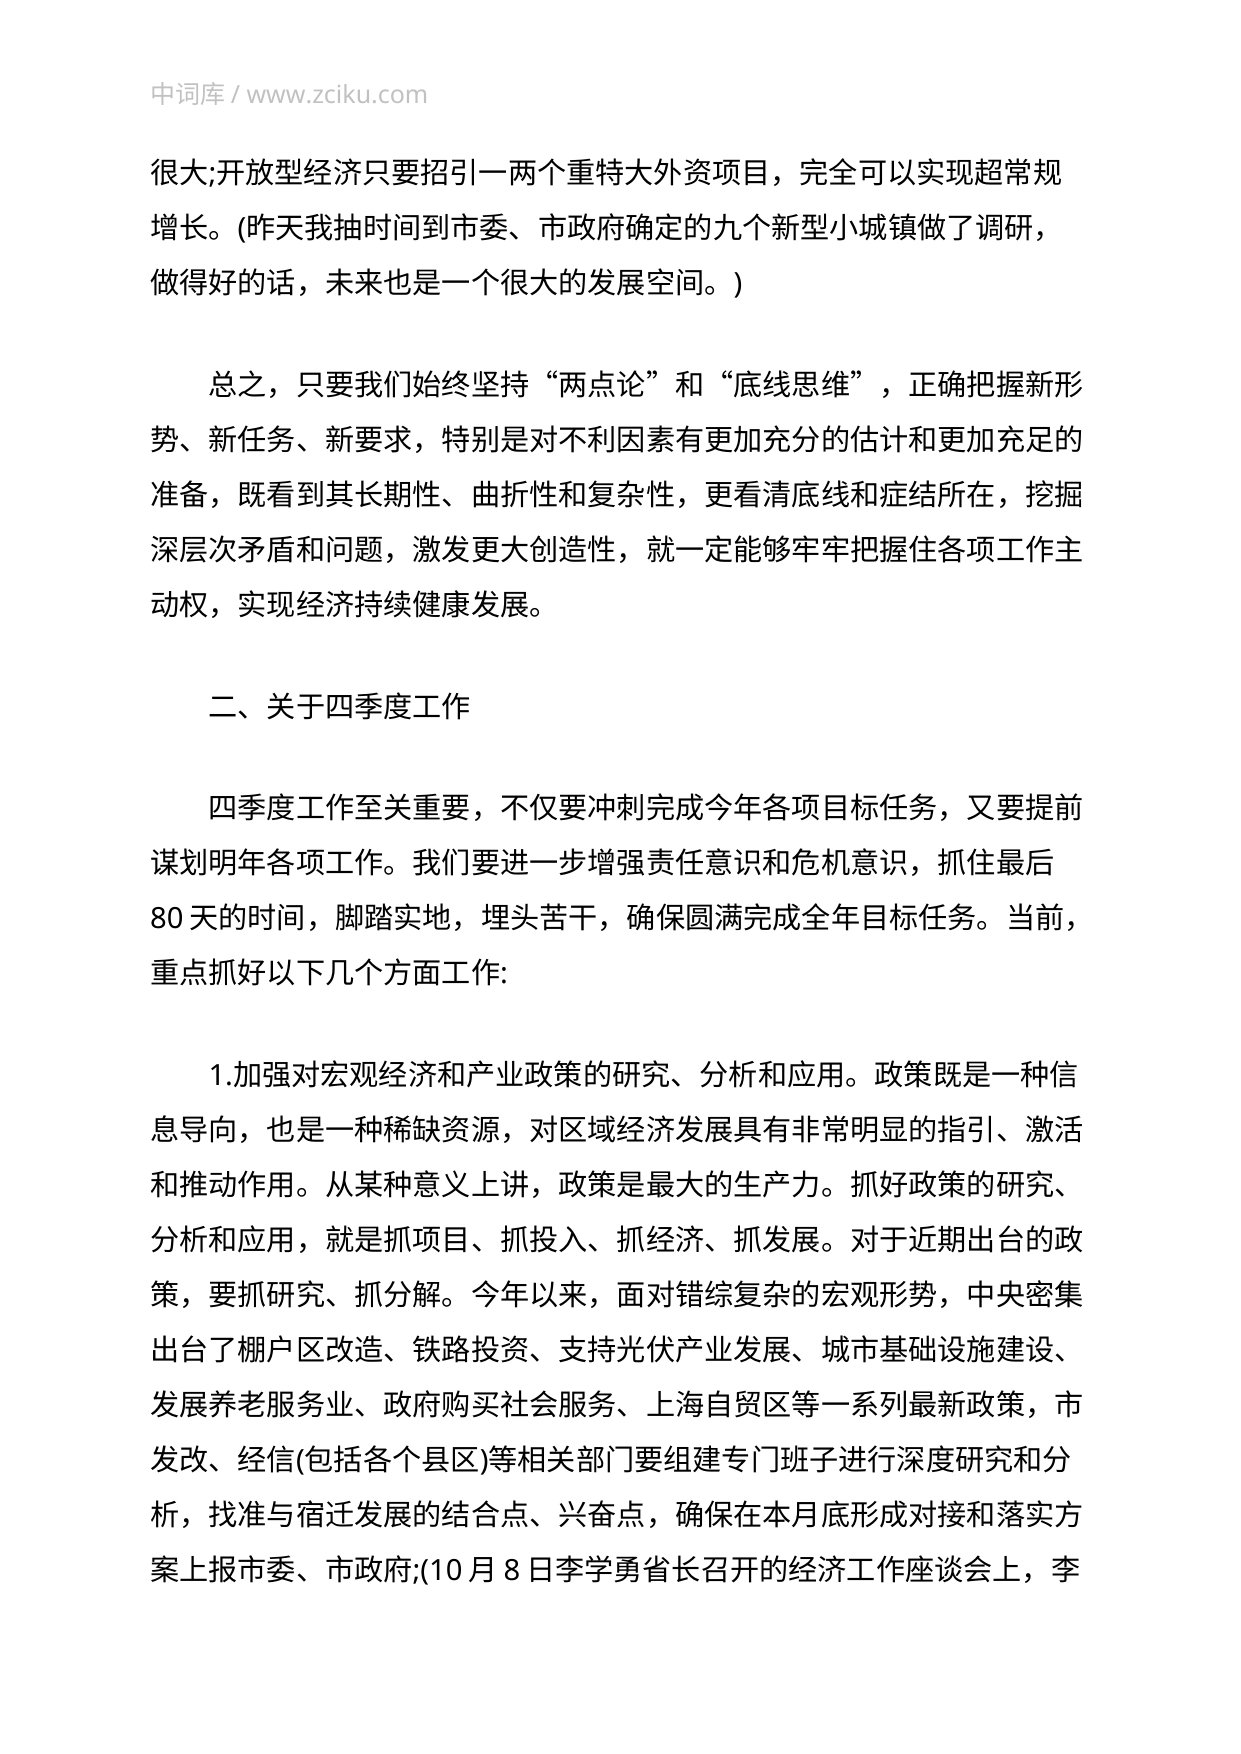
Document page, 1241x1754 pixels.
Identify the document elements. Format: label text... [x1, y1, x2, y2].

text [150, 150, 1090, 302]
text 总之，只要我们始终坚持“两点论”和“底线思维”，正确把握新形势、新任务、新要求，特别是对不利因素有更加充分的估计和更加充足的准备，既看到其长期性、曲折性和复杂性，更看清底线和症结所在，挖掘深层次矛盾和问题，激发更大创造性，就一定能够牢牢把握住各项工作主动权，实现经济持续健康发展。 [150, 362, 1090, 624]
text 四季度工作至关重要，不仅要冲刺完成今年各项目标任务，又要提前谋划明年各项工作。我们要进一步增强责任意识和危机意识，抓住最后80天的时间，脚踏实地，埋头苦干，确保圆满完成全年目标任务。当前，重点抓好以下几个方面工作: [150, 785, 1090, 992]
text 二、关于四季度工作 [150, 683, 1090, 726]
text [150, 1052, 1090, 1588]
